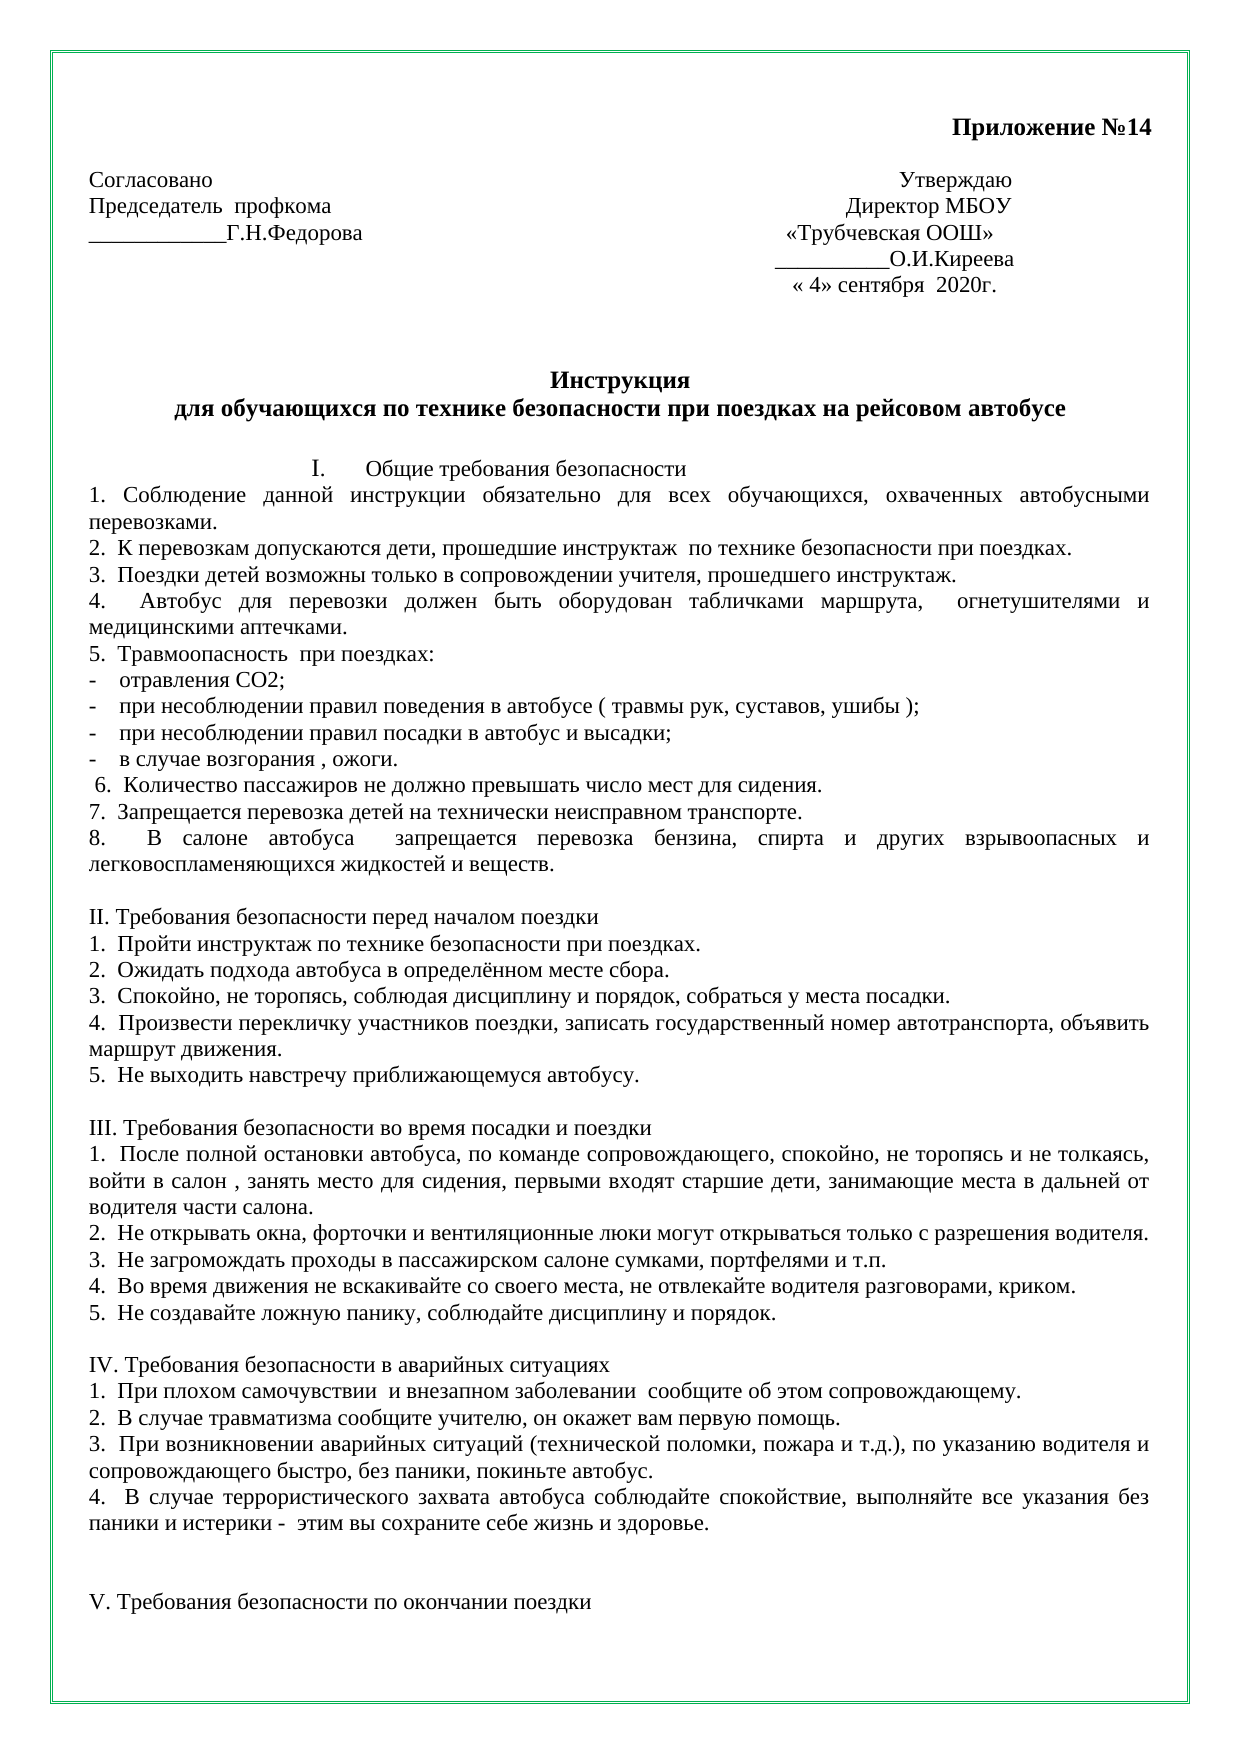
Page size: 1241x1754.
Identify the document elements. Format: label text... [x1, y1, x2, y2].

text 7. Запрещается перевозка детей на технически неисправном транспорте. [89, 798, 1152, 824]
text - при несоблюдении правил поведения в автобусе ( травмы рук, суставов, ушибы ); [89, 692, 1152, 719]
text Инструкция [89, 365, 1152, 393]
text 1. Пройти инструктаж по технике безопасности при поездках. [89, 929, 1152, 956]
text 2. В случае травматизма сообщите учителю, он окажет вам первую помощь. [89, 1404, 1152, 1430]
text __________О.И.Киреева [89, 245, 1152, 271]
text 4. В случае террористического захвата автобуса соблюдайте спокойствие, выполняйте все указания без паники и истерики - этим вы сохраните себе жизнь и здоровье. [89, 1483, 1152, 1536]
text I. Общие требования безопасности [89, 453, 1152, 482]
text 3. Не загромождать проходы в пассажирском салоне сумками, портфелями и т.п. [89, 1246, 1152, 1272]
text Председатель профкома Директор МБОУ [89, 192, 1152, 219]
text 1. Соблюдение данной инструкции обязательно для всех обучающихся, охваченных автобусными перевозками. [89, 482, 1152, 534]
text « 4» сентября 2020г. [89, 271, 1152, 298]
text Согласовано Утверждаю [89, 166, 1152, 192]
text 8. В салоне автобуса запрещается перевозка бензина, спирта и других взрывоопасных и легковоспламеняющихся жидкостей и веществ. [89, 824, 1152, 877]
text 2. Ожидать подхода автобуса в определённом месте сбора. [89, 956, 1152, 982]
text 3. Поездки детей возможны только в сопровождении учителя, прошедшего инструктаж. [89, 561, 1152, 587]
text 6. Количество пассажиров не должно превышать число мест для сидения. [89, 771, 1152, 798]
text 1. При плохом самочувствии и внезапном заболевании сообщите об этом сопровождающему. [89, 1378, 1152, 1404]
text 5. Не выходить навстречу приближающемуся автобусу. [89, 1061, 1152, 1088]
text III. Требования безопасности во время посадки и поездки [89, 1114, 1152, 1140]
text 5. Травмоопасность при поездках: [89, 640, 1152, 666]
text Приложение №14 [89, 112, 1152, 141]
text IV. Требования безопасности в аварийных ситуациях [89, 1351, 1152, 1378]
text 2. К перевозкам допускаются дети, прошедшие инструктаж по технике безопасности при поездках. [89, 534, 1152, 561]
text 4. Автобус для перевозки должен быть оборудован табличками маршрута, огнетушителями и медицинскими аптечками. [89, 587, 1152, 640]
text 2. Не открывать окна, форточки и вентиляционные люки могут открываться только с разрешения водителя. [89, 1219, 1152, 1246]
text - отравления СО2; [89, 666, 1152, 692]
text 4. Произвести перекличку участников поездки, записать государственный номер автотранспорта, объявить маршрут движения. [89, 1009, 1152, 1061]
text 3. Спокойно, не торопясь, соблюдая дисциплину и порядок, собраться у места посадки. [89, 982, 1152, 1009]
text 1. После полной остановки автобуса, по команде сопровождающего, спокойно, не торопясь и не толкаясь, войти в салон , занять место для сидения, первыми входят старшие дети, занимающие места в дальней от водителя части салона. [89, 1140, 1152, 1219]
text - при несоблюдении правил посадки в автобус и высадки; [89, 719, 1152, 745]
text для обучающихся по технике безопасности при поездках на рейсовом автобусе [89, 393, 1152, 422]
text - в случае возгорания , ожоги. [89, 745, 1152, 771]
text 4. Во время движения не вскакивайте со своего места, не отвлекайте водителя разговорами, криком. [89, 1272, 1152, 1298]
text 5. Не создавайте ложную панику, соблюдайте дисциплину и порядок. [89, 1298, 1152, 1325]
text V. Требования безопасности по окончании поездки [89, 1588, 1152, 1615]
text II. Требования безопасности перед началом поездки [89, 903, 1152, 929]
text 3. При возникновении аварийных ситуаций (технической поломки, пожара и т.д.), по указанию водителя и сопровождающего быстро, без паники, покиньте автобус. [89, 1430, 1152, 1483]
text ____________Г.Н.Федорова «Трубчевская ООШ» [89, 219, 1152, 245]
